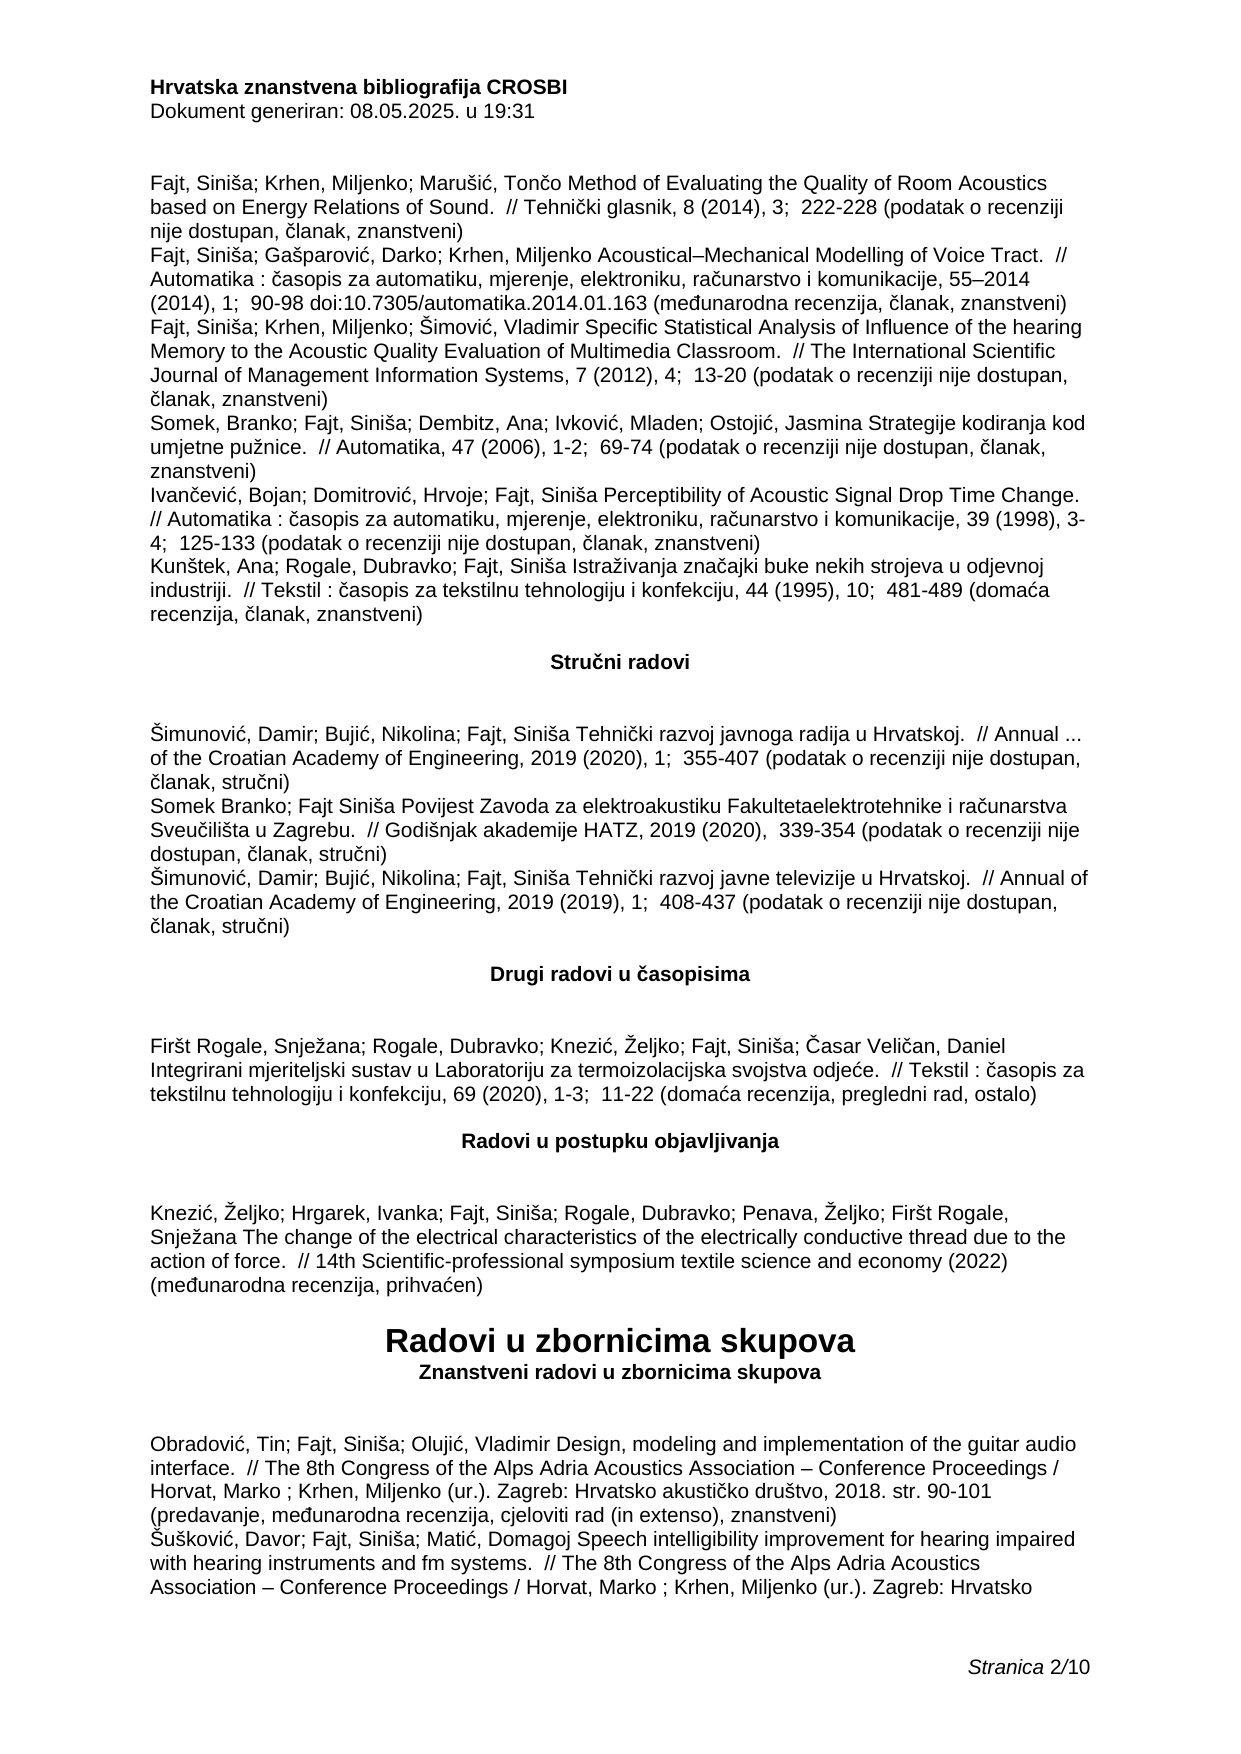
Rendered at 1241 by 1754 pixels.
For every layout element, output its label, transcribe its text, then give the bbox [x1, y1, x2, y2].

subtitle Radovi u postupku objavljivanja [150, 1129, 1090, 1153]
text Firšt Rogale, Snježana; Rogale, Dubravko; Knezić, Željko; Fajt, Siniša; Časar Veličan, Daniel [150, 1033, 1090, 1105]
text Fajt, Siniša; Krhen, Miljenko; Šimović, Vladimir [150, 315, 1090, 411]
text Šimunović, Damir; Bujić, Nikolina; Fajt, Siniša [150, 722, 1090, 794]
text Fajt, Siniša; Krhen, Miljenko; Marušić, Tončo [150, 171, 1090, 243]
subtitle Stručni radovi [150, 650, 1090, 674]
text Kunštek, Ana; Rogale, Dubravko; Fajt, Siniša [150, 554, 1090, 626]
text Knezić, Željko; Hrgarek, Ivanka; Fajt, Siniša; Rogale, Dubravko; Penava, Željko; Firšt Rogale, Snježana [150, 1201, 1090, 1297]
text Somek, Branko; Fajt, Siniša; Dembitz, Ana; Ivković, Mladen; Ostojić, Jasmina [150, 411, 1090, 482]
subtitle Radovi u zbornicima skupova [150, 1321, 1090, 1359]
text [150, 1527, 1090, 1599]
text Somek Branko; Fajt Siniša [150, 794, 1090, 866]
text Ivančević, Bojan; Domitrović, Hrvoje; Fajt, Siniša [150, 482, 1090, 554]
subtitle Drugi radovi u časopisima [150, 962, 1090, 986]
text Šimunović, Damir; Bujić, Nikolina; Fajt, Siniša [150, 866, 1090, 938]
text Obradović, Tin; Fajt, Siniša; Olujić, Vladimir [150, 1431, 1090, 1527]
text Fajt, Siniša; Gašparović, Darko; Krhen, Miljenko [150, 243, 1090, 315]
subtitle Znanstveni radovi u zbornicima skupova [150, 1359, 1090, 1383]
